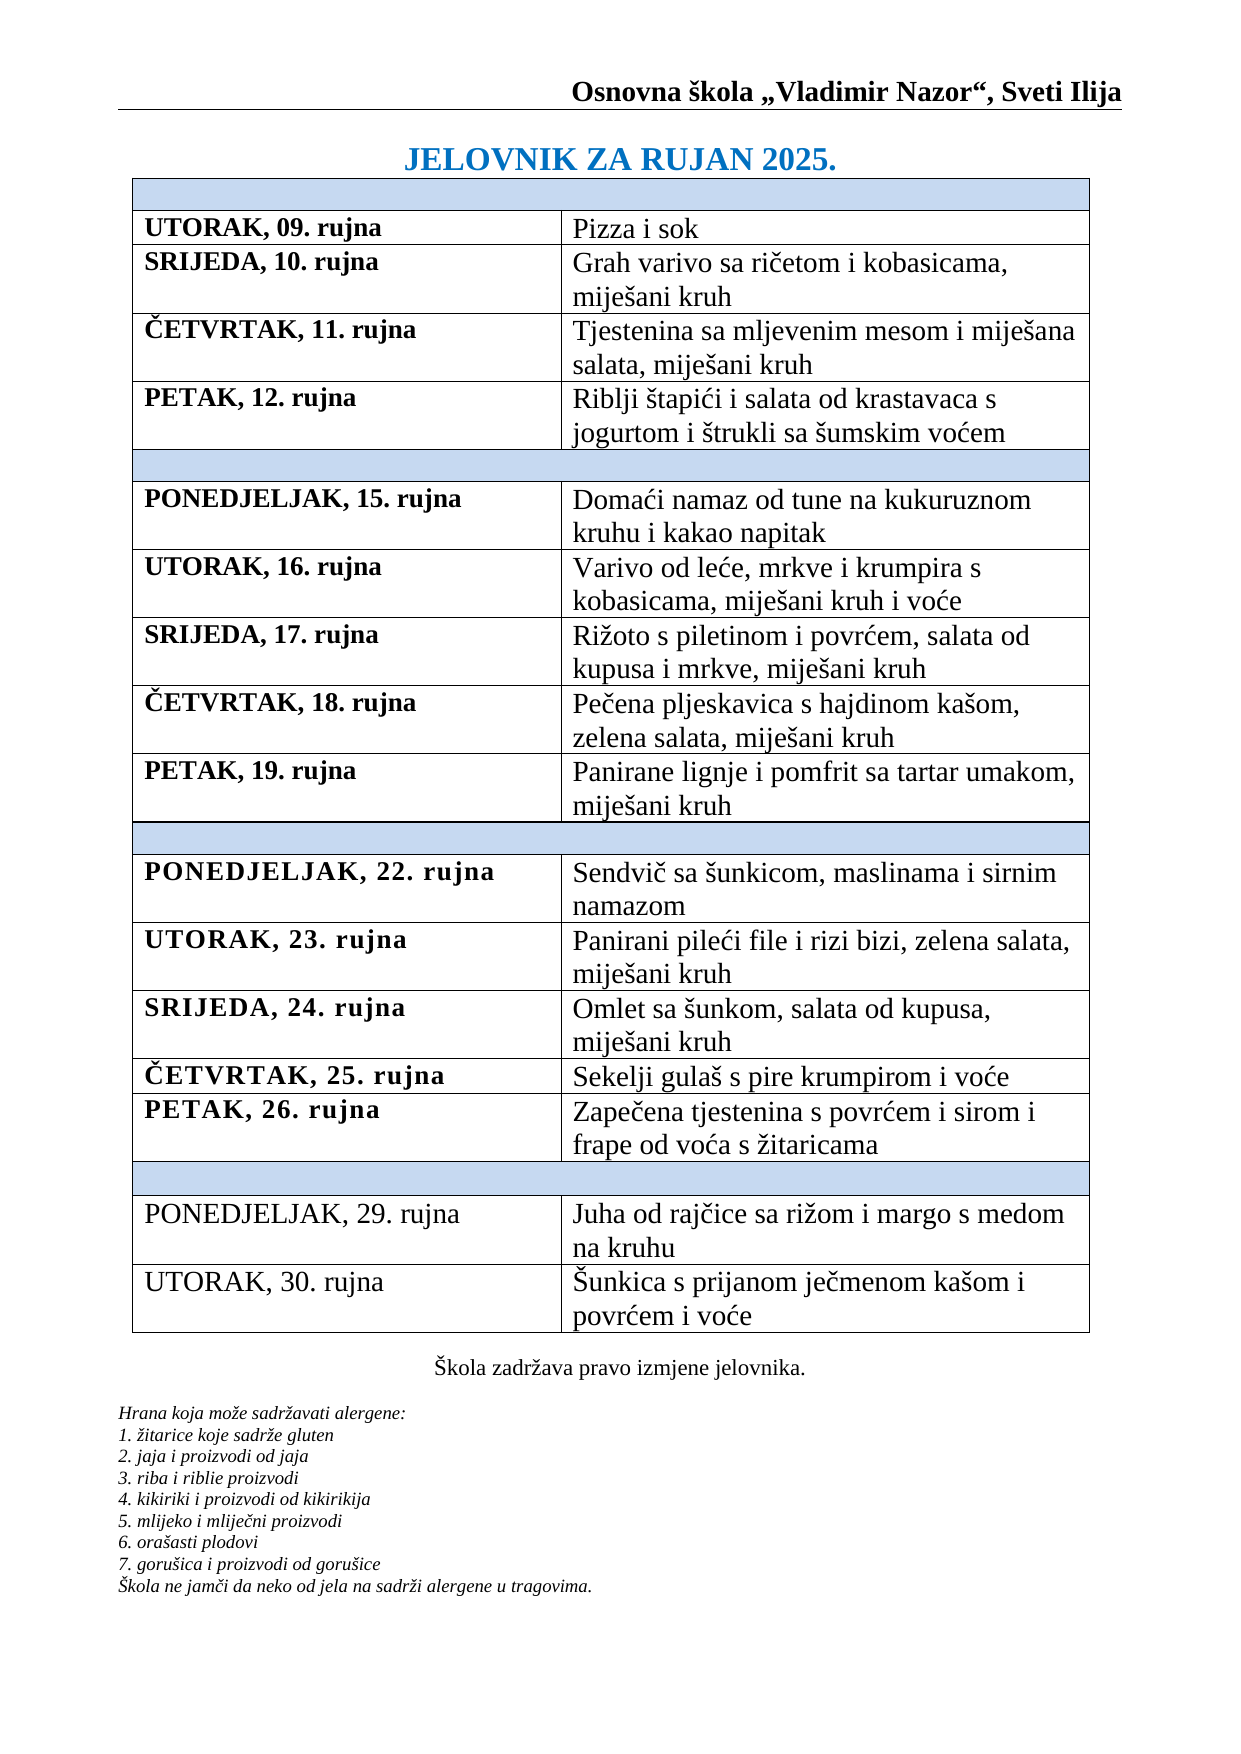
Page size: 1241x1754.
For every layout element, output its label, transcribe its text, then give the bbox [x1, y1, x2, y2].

table_cell [133, 823, 1089, 854]
table_cell Sendvič sa šunkicom, maslinama i sirnim namazom [562, 855, 1089, 922]
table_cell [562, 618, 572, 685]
subtitle JELOVNIK ZA RUJAN 2025. [118, 139, 1122, 177]
table_cell UTORAK, 30. rujna [133, 1265, 561, 1332]
table_cell SRIJEDA, 24. rujna [133, 991, 561, 1058]
table_cell [133, 1162, 1089, 1195]
table_cell Pizza i sok [562, 211, 1089, 244]
table_cell Tjestenina sa mljevenim mesom i miješana salata, miješani kruh [562, 314, 1089, 381]
table_cell PETAK, 12. rujna [133, 382, 561, 449]
table_cell Grah varivo sa ričetom i kobasicama, miješani kruh [562, 245, 1089, 312]
table_cell Sekelji gulaš s pire krumpirom i voće [562, 1059, 1089, 1093]
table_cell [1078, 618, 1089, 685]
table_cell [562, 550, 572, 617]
table_cell UTORAK, 23. rujna [133, 923, 561, 990]
text 4. kikiriki i proizvodi od kikirikija [118, 1488, 1122, 1510]
table_cell [133, 450, 1089, 481]
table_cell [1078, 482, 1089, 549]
text Škola ne jamči da neko od jela na sadrži alergene u tragovima. [118, 1574, 1122, 1596]
table_cell ČETVRTAK, 11. rujna [133, 314, 561, 381]
table_cell ČETVRTAK, 18. rujna [133, 686, 561, 753]
table_cell Šunkica s prijanom ječmenom kašom i povrćem i voće [562, 1265, 1089, 1332]
text Škola zadržava pravo izmjene jelovnika. [118, 1354, 1122, 1381]
text 1. žitarice koje sadrže gluten [118, 1424, 1122, 1445]
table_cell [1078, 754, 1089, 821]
table_cell PETAK, 26. rujna [133, 1094, 561, 1161]
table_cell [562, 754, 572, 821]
table_cell PONEDJELJAK, 22. rujna [133, 855, 561, 922]
table_header [133, 179, 1089, 210]
table_cell PONEDJELJAK, 15. rujna [133, 482, 561, 549]
text 5. mlijeko i mliječni proizvodi [118, 1510, 1122, 1531]
table_cell UTORAK, 16. rujna [133, 550, 561, 617]
text 6. orašasti plodovi [118, 1531, 1122, 1553]
table_cell Riblji štapići i salata od krastavaca s jogurtom i štrukli sa šumskim voćem [562, 382, 1089, 449]
table_cell UTORAK, 09. rujna [133, 211, 561, 244]
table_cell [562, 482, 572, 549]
text 3. riba i riblie proizvodi [118, 1467, 1122, 1488]
text Hrana koja može sadržavati alergene: [118, 1402, 1122, 1424]
table_cell ČETVRTAK, 25. rujna [133, 1059, 561, 1093]
table_cell Panirani pileći file i rizi bizi, zelena salata, miješani kruh [562, 923, 1089, 990]
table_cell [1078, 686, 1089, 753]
table_cell PETAK, 19. rujna [133, 754, 561, 821]
table_cell Zapečena tjestenina s povrćem i sirom i frape od voća s žitaricama [562, 1094, 1089, 1161]
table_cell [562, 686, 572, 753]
text 2. jaja i proizvodi od jaja [118, 1445, 1122, 1467]
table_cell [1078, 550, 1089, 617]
table_cell SRIJEDA, 17. rujna [133, 618, 561, 685]
text 7. gorušica i proizvodi od gorušice [118, 1553, 1122, 1574]
table_cell PONEDJELJAK, 29. rujna [133, 1196, 561, 1263]
table_cell SRIJEDA, 10. rujna [133, 245, 561, 312]
table_cell Juha od rajčice sa rižom i margo s medom na kruhu [562, 1196, 1089, 1263]
table_cell Omlet sa šunkom, salata od kupusa, miješani kruh [562, 991, 1089, 1058]
